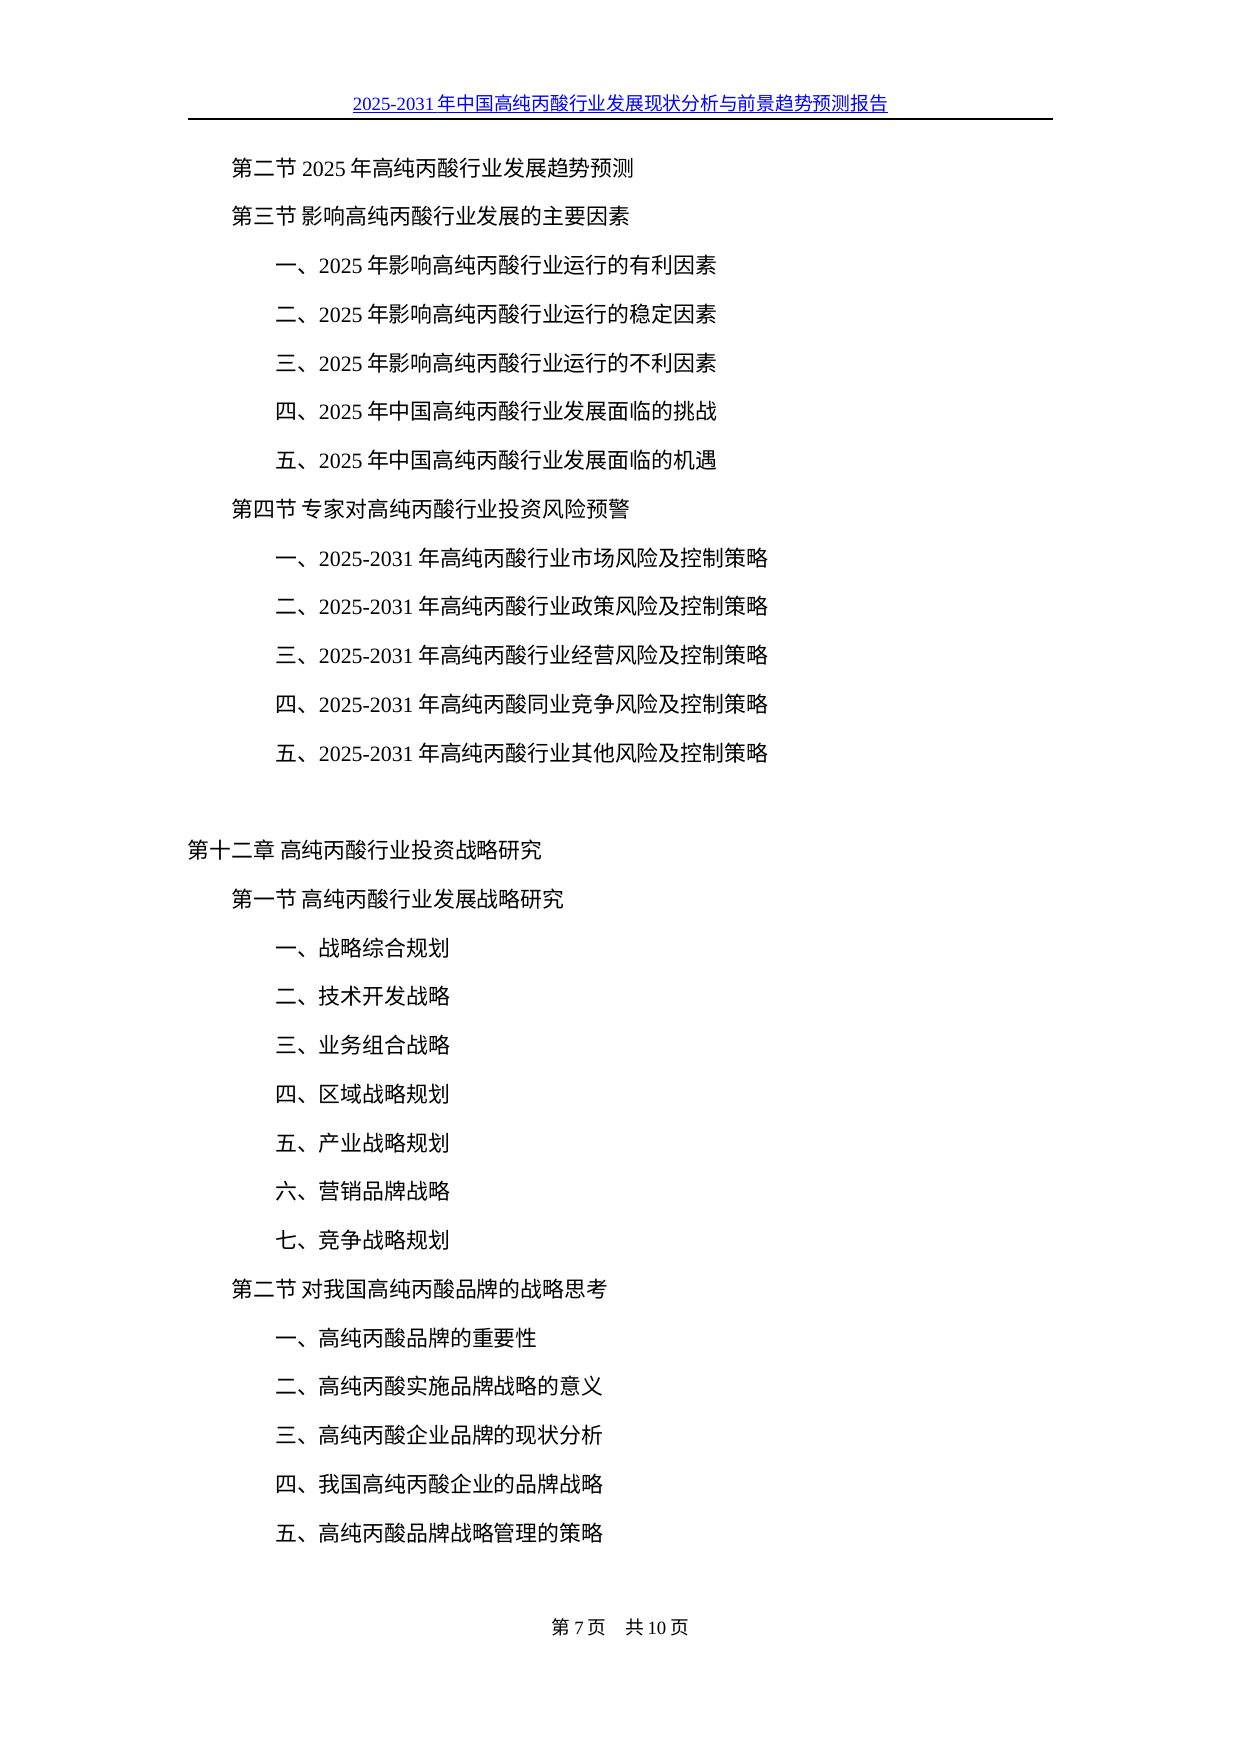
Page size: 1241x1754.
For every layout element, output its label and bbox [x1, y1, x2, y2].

text [187, 150, 1053, 1548]
